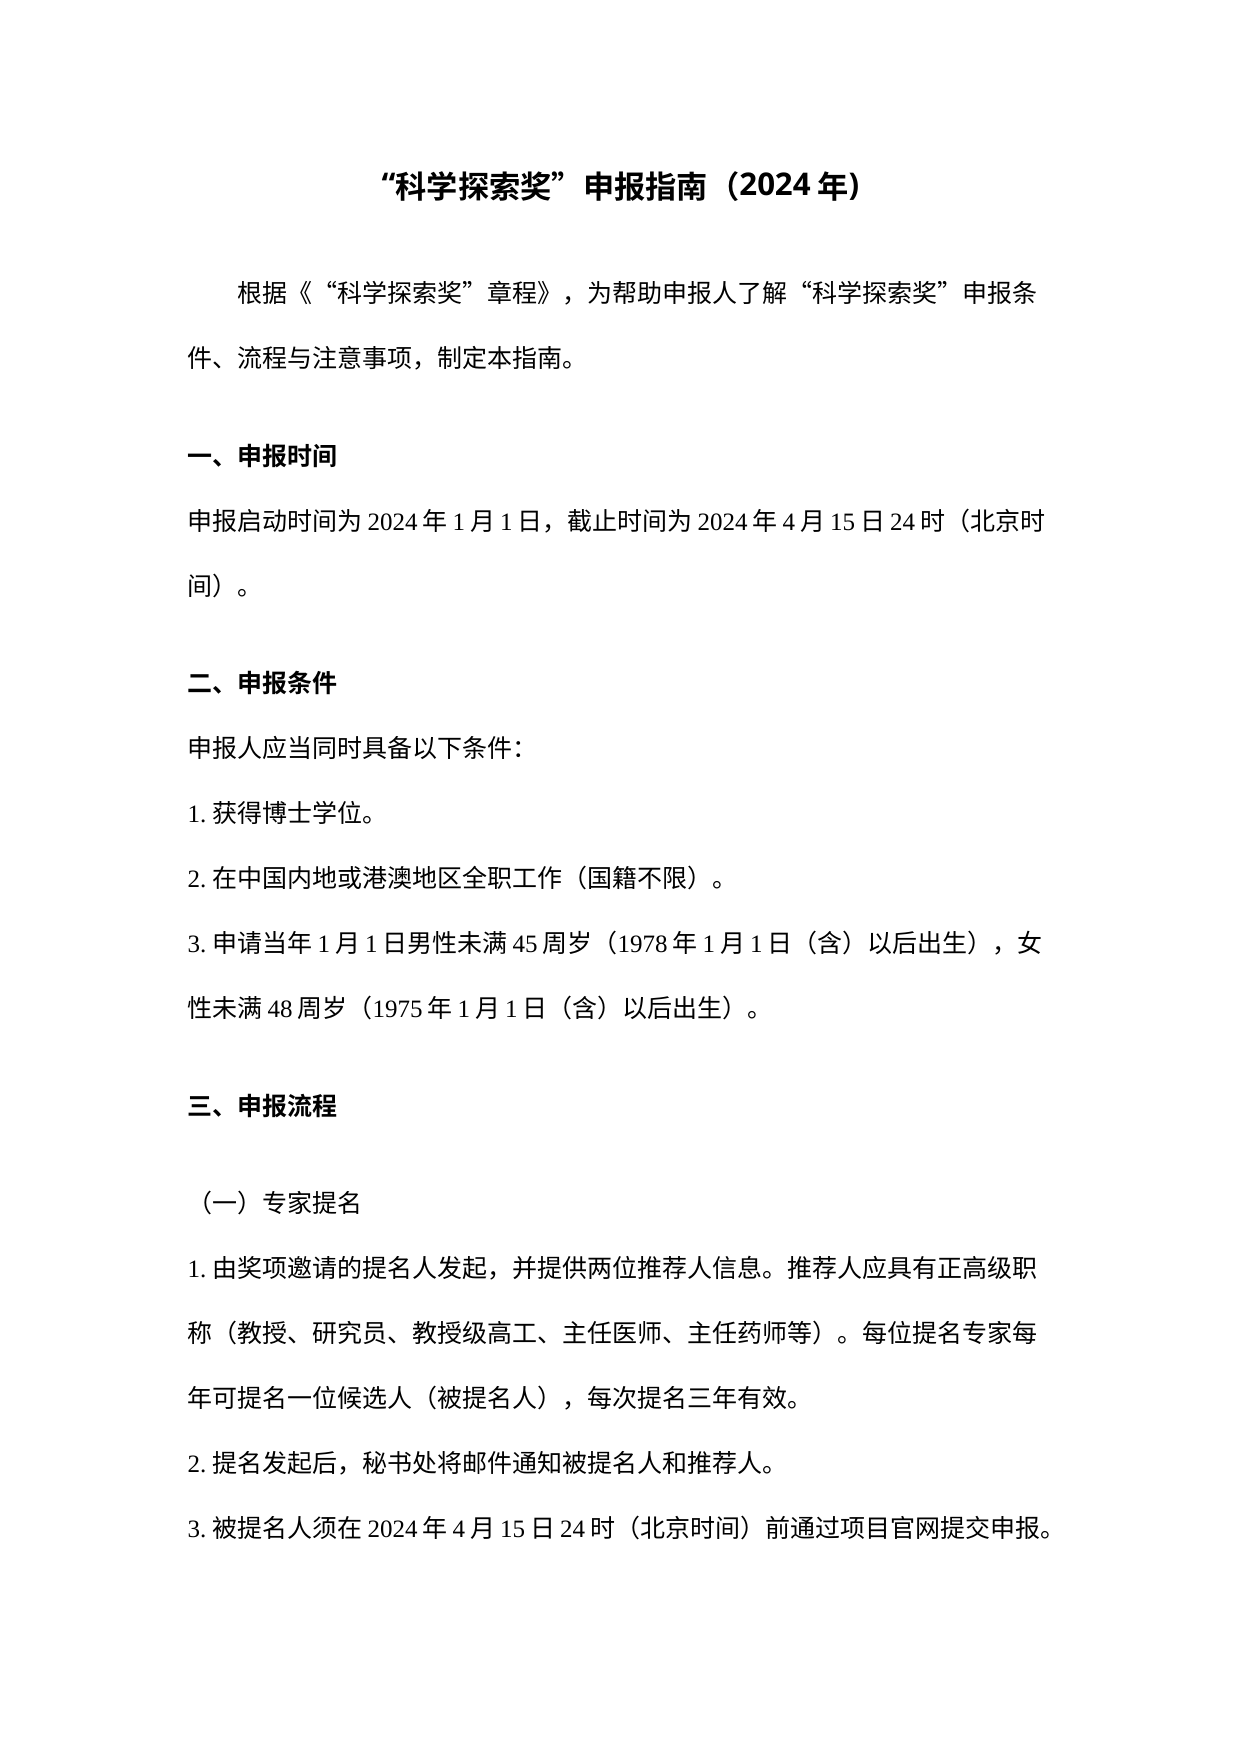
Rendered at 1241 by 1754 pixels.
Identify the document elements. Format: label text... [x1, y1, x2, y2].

text 2. 提名发起后，秘书处将邮件通知被提名人和推荐人。 [187, 1429, 1053, 1494]
text 申报人应当同时具备以下条件： [187, 714, 1053, 779]
text 3. 申请当年1月1日男性未满45周岁（1978年1月1日（含）以后出生），女性未满48周岁（1975年1月1日（含）以后出生）。 [187, 909, 1053, 1039]
text （一）专家提名 [187, 1169, 1053, 1234]
text 一、申报时间 [187, 422, 1053, 487]
text 申报启动时间为2024年1月1日，截止时间为2024年4月15日24时（北京时间）。 [187, 487, 1053, 617]
text 二、申报条件 [187, 649, 1053, 714]
text 根据《“科学探索奖”章程》，为帮助申报人了解“科学探索奖”申报条件、流程与注意事项，制定本指南。 [187, 259, 1053, 389]
text “科学探索奖”申报指南（2024年) [187, 162, 1053, 227]
text 2. 在中国内地或港澳地区全职工作（国籍不限）。 [187, 844, 1053, 909]
text 三、申报流程 [187, 1072, 1053, 1137]
text 1. 由奖项邀请的提名人发起，并提供两位推荐人信息。推荐人应具有正高级职称（教授、研究员、教授级高工、主任医师、主任药师等）。每位提名专家每年可提名一位候选人（被提名人），每次提名三年有效。 [187, 1234, 1053, 1429]
text 1. 获得博士学位。 [187, 779, 1053, 844]
text 3. 被提名人须在2024年4月15日24时（北京时间）前通过项目官网提交申报。 [187, 1494, 1053, 1559]
